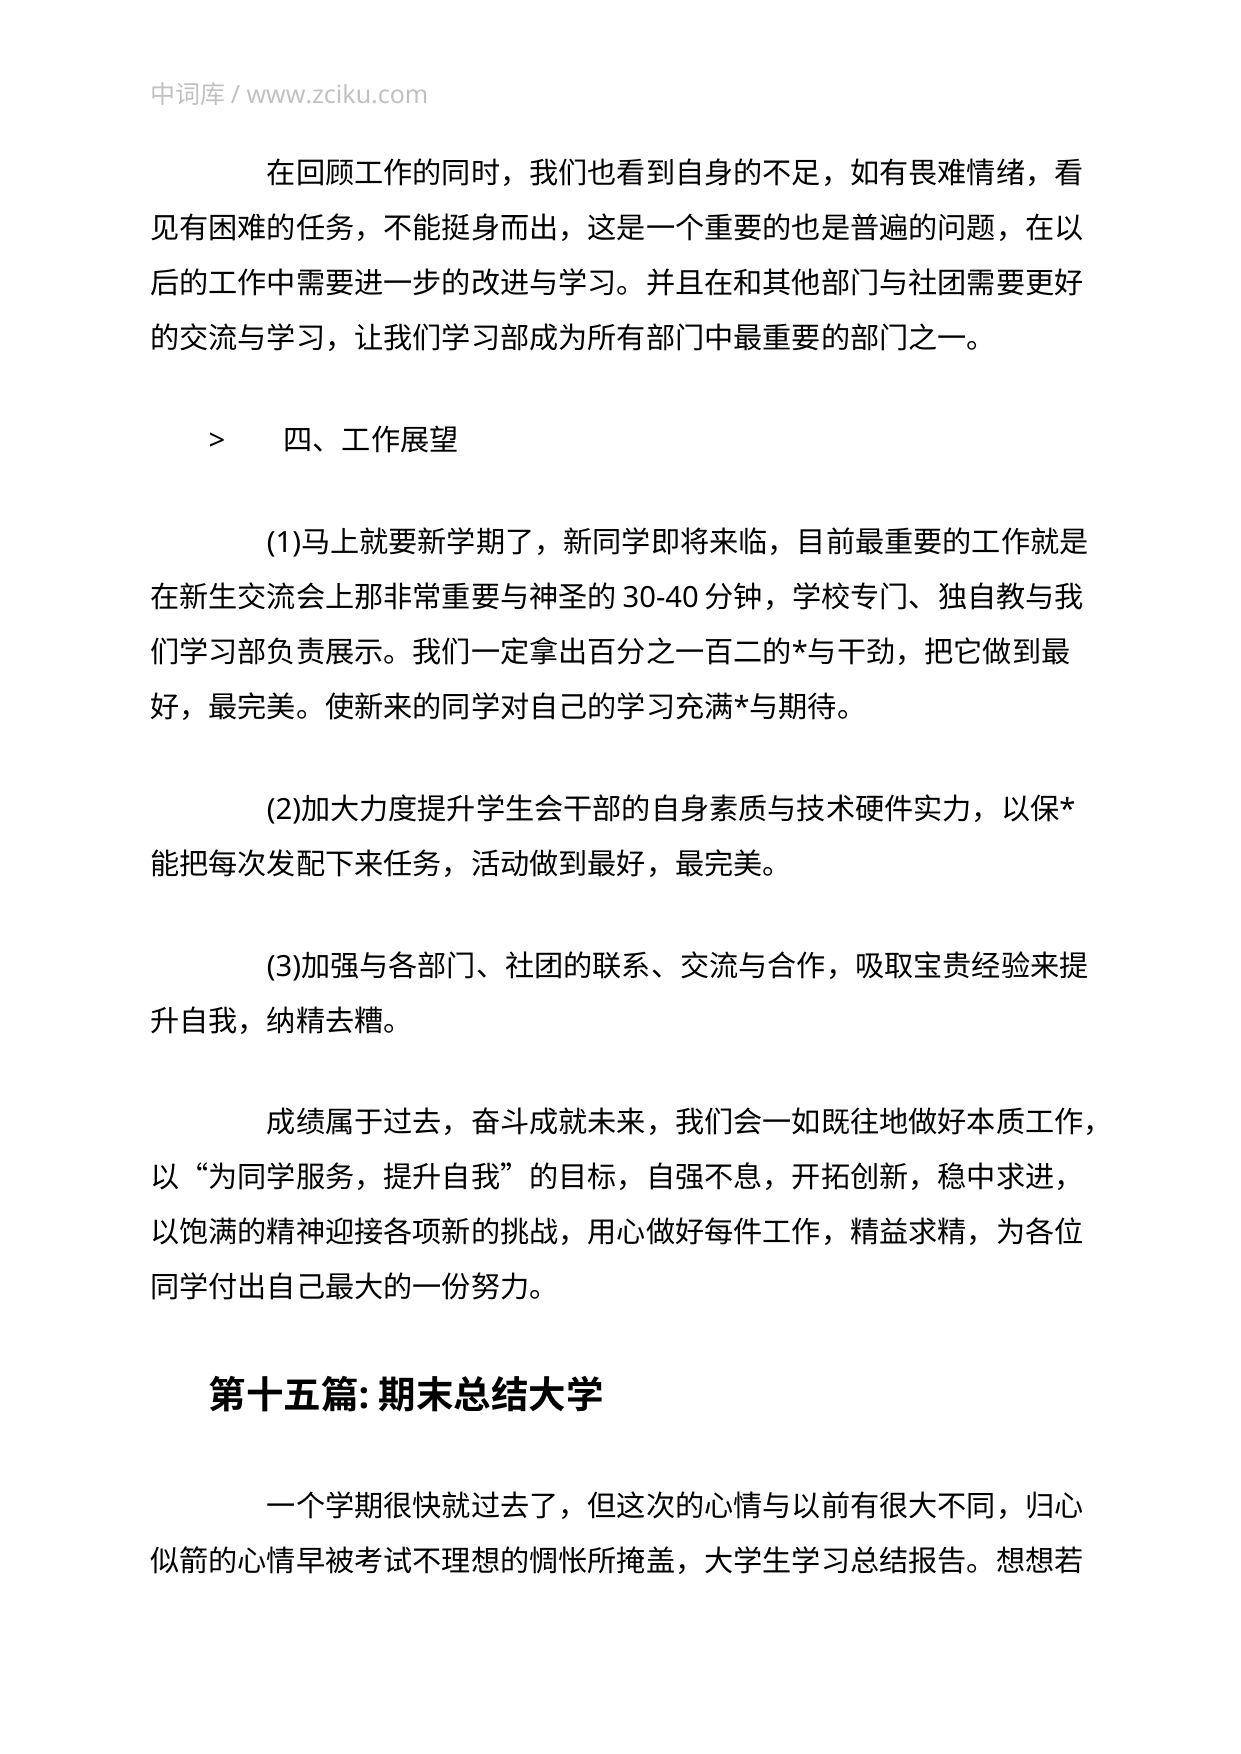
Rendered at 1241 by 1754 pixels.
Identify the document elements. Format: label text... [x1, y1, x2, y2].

text > 四、工作展望 [150, 416, 1090, 459]
text 成绩属于过去，奋斗成就未来，我们会一如既往地做好本质工作，以“为同学服务，提升自我”的目标，自强不息，开拓创新，稳中求进，以饱满的精神迎接各项新的挑战，用心做好每件工作，精益求精，为各位同学付出自己最大的一份努力。 [150, 1099, 1090, 1306]
text 在回顾工作的同时，我们也看到自身的不足，如有畏难情绪，看见有困难的任务，不能挺身而出，这是一个重要的也是普遍的问题，在以后的工作中需要进一步的改进与学习。并且在和其他部门与社团需要更好的交流与学习，让我们学习部成为所有部门中最重要的部门之一。 [150, 150, 1090, 357]
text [150, 1483, 1090, 1580]
text (1)马上就要新学期了，新同学即将来临，目前最重要的工作就是在新生交流会上那非常重要与神圣的30-40分钟，学校专门、独自教与我们学习部负责展示。我们一定拿出百分之一百二的*与干劲，把它做到最好，最完美。使新来的同学对自己的学习充满*与期待。 [150, 518, 1090, 726]
text (3)加强与各部门、社团的联系、交流与合作，吸取宝贵经验来提升自我，纳精去糟。 [150, 942, 1090, 1039]
text 第十五篇: 期末总结大学 [150, 1365, 1090, 1420]
text (2)加大力度提升学生会干部的自身素质与技术硬件实力，以保*能把每次发配下来任务，活动做到最好，最完美。 [150, 785, 1090, 883]
